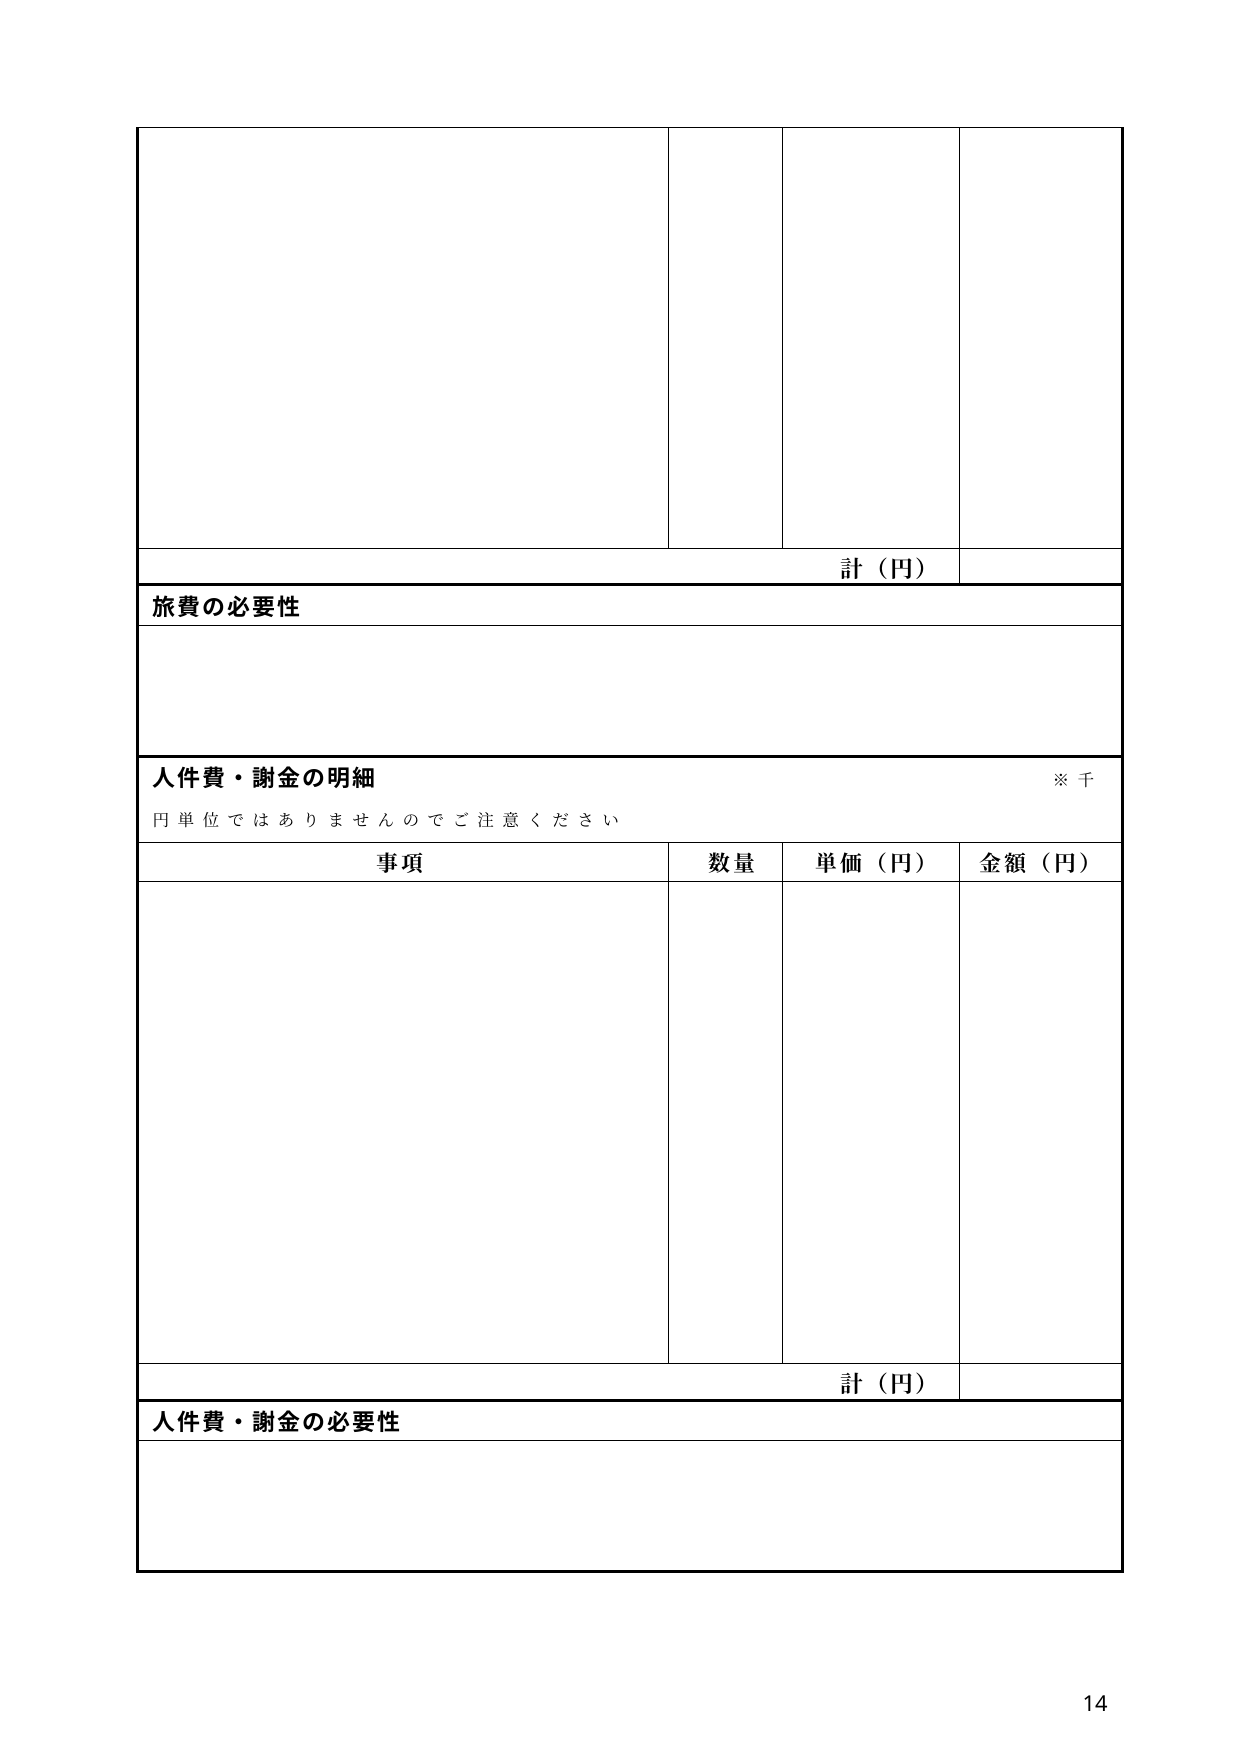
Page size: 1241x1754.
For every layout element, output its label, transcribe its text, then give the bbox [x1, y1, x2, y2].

table_cell 単価（円） [783, 843, 959, 881]
table_cell [783, 882, 959, 1363]
table_cell [960, 1364, 1121, 1398]
table_cell 数量 [669, 843, 782, 881]
table_cell 人件費・謝金の必要性 [139, 1402, 959, 1440]
table_cell [783, 128, 959, 548]
table_cell 人件費・謝金の明細 ※千円単位ではありませんのでご注意ください [139, 758, 1121, 842]
table_cell 旅費の必要性 [139, 586, 959, 624]
table_cell [139, 626, 1121, 754]
table_cell [139, 882, 668, 1363]
table_cell [960, 882, 1121, 1363]
table_cell 計（円） [139, 1364, 959, 1398]
table_cell 事項 [139, 843, 668, 881]
table_cell [960, 128, 1121, 548]
table_cell [139, 1441, 1121, 1570]
table_cell [959, 1402, 1121, 1440]
table_cell [669, 882, 782, 1363]
table_cell 計（円） [139, 549, 959, 583]
table_cell [669, 128, 782, 548]
table_cell [959, 586, 1121, 624]
table_cell 金額（円） [960, 843, 1121, 881]
table_cell [960, 549, 1121, 583]
table_cell [139, 128, 668, 548]
